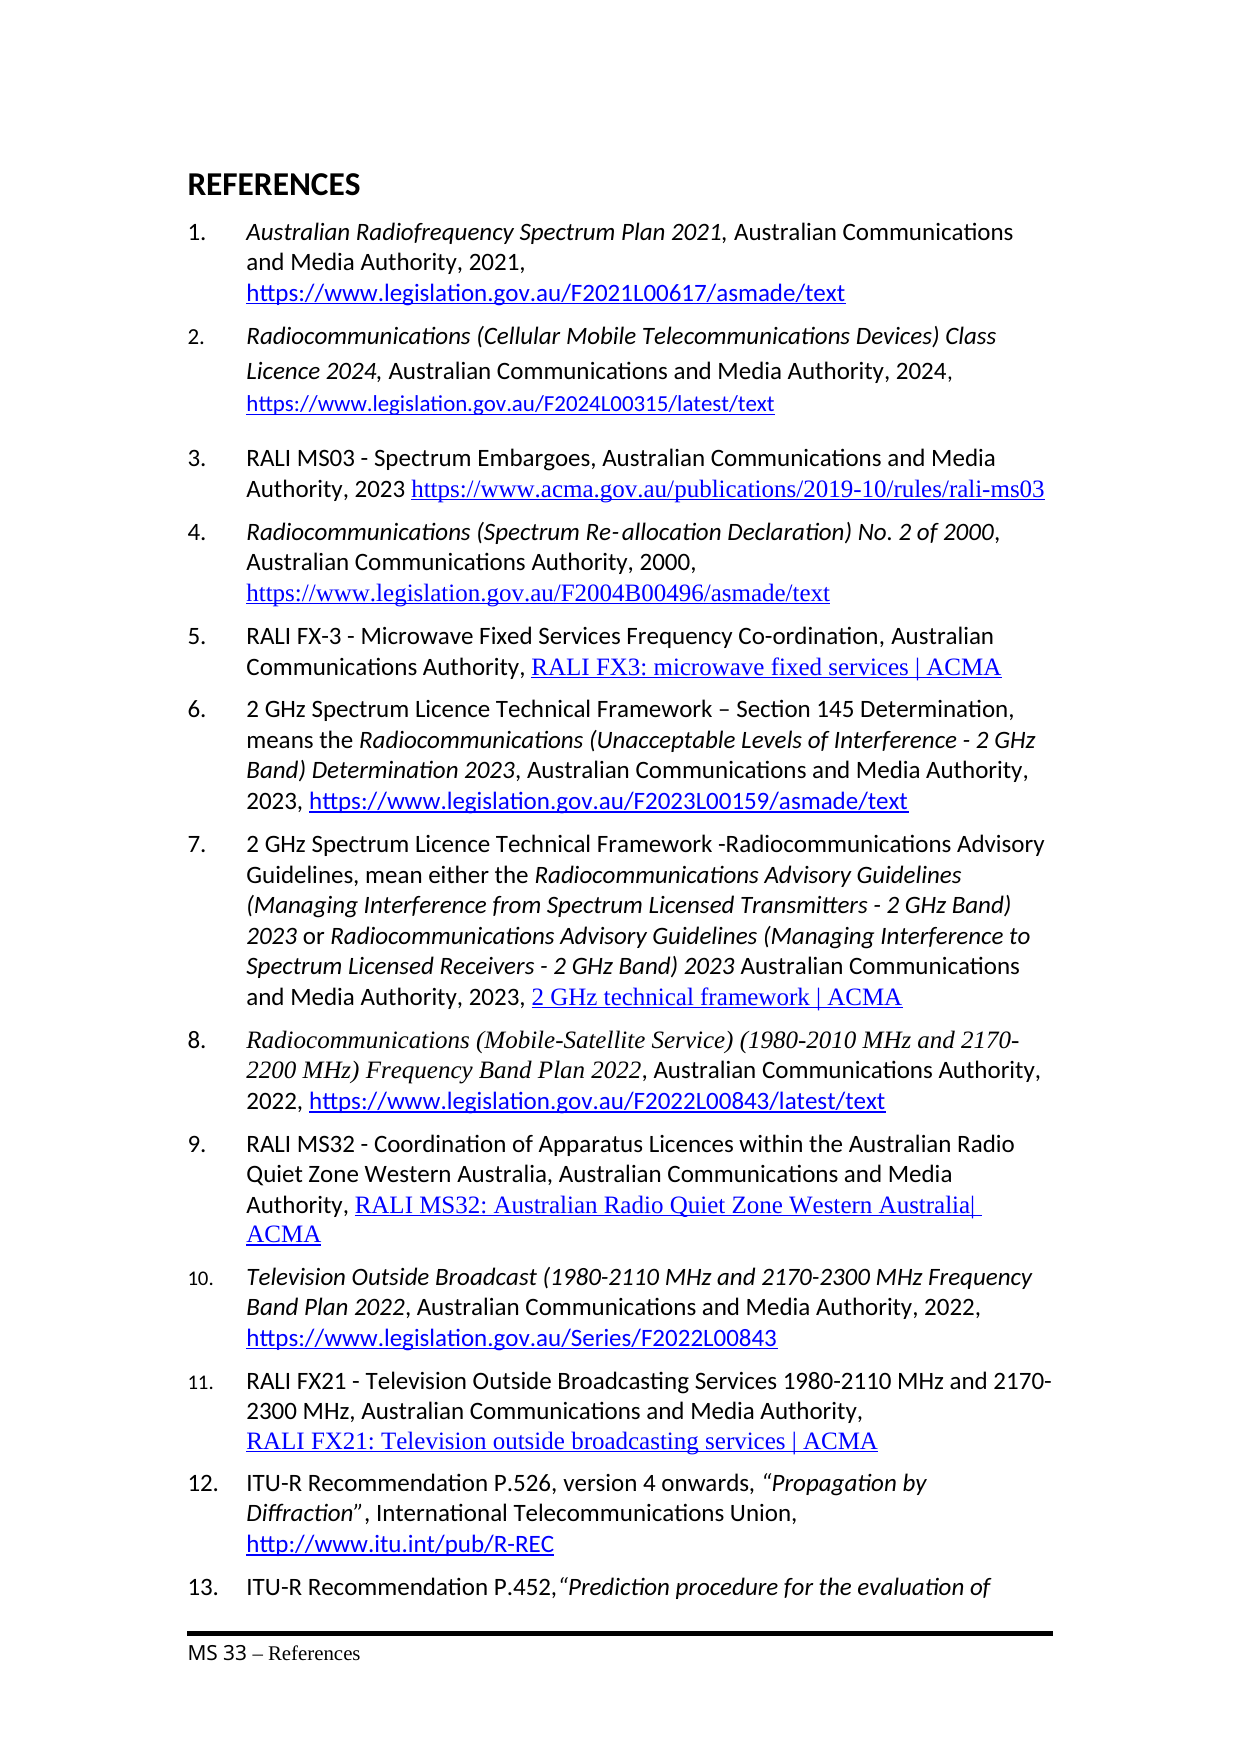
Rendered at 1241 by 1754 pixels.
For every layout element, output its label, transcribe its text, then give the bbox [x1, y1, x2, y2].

list 2 GHz Spectrum Licence Technical Framework – Section 145 Determination, means the Radiocommunications (Unacceptable Levels of Interference - 2 GHz Band) Determination 2023, Australian Communications and Media Authority, 2023, https://www.legislation.gov.au/F2023L00159/asmade/text [187, 694, 1053, 816]
list RALI MS03 - Spectrum Embargoes, Australian Communications and Media Authority, 2023 https://www.acma.gov.au/publications/2019-10/rules/rali-ms03 [187, 442, 1053, 503]
list Australian Radiofrequency Spectrum Plan 2021, Australian Communications and Media Authority, 2021, https://www.legislation.gov.au/F2021L00617/asmade/text [187, 216, 1053, 307]
subtitle REFERENCES [187, 162, 1053, 203]
list RALI FX-3 - Microwave Fixed Services Frequency Co-ordination, Australian Communications Authority, RALI FX3: microwave fixed services | ACMA [187, 620, 1053, 681]
list ITU-R Recommendation P.526, version 4 onwards, “Propagation by Diffraction”, International Telecommunications Union, http://www.itu.int/pub/R-REC [187, 1467, 1053, 1559]
list Radiocommunications (Mobile-Satellite Service) (1980-2010 MHz and 2170-2200 MHz) Frequency Band Plan 2022, Australian Communications Authority, 2022, https://www.legislation.gov.au/F2022L00843/latest/text [187, 1024, 1053, 1115]
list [187, 1571, 1053, 1602]
list Radiocommunications (Cellular Mobile Telecommunications Devices) Class Licence 2024, Australian Communications and Media Authority, 2024, https://www.legislation.gov.au/F2024L00315/latest/text [187, 320, 1053, 417]
list Radiocommunications (Spectrum Re-allocation Declaration) No. 2 of 2000, Australian Communications Authority, 2000, https://www.legislation.gov.au/F2004B00496/asmade/text [187, 516, 1053, 608]
text RALI FX21: Television outside broadcasting services | ACMA [246, 1426, 1053, 1454]
list Television Outside Broadcast (1980-2110 MHz and 2170-2300 MHz Frequency Band Plan 2022, Australian Communications and Media Authority, 2022, https://www.legislation.gov.au/Series/F2022L00843 [187, 1261, 1053, 1352]
list 2 GHz Spectrum Licence Technical Framework -Radiocommunications Advisory Guidelines, mean either the Radiocommunications Advisory Guidelines (Managing Interference from Spectrum Licensed Transmitters - 2 GHz Band) 2023 or Radiocommunications Advisory Guidelines (Managing Interference to Spectrum Licensed Receivers - 2 GHz Band) 2023 Australian Communications and Media Authority, 2023, 2 GHz technical framework | ACMA [187, 828, 1053, 1011]
list RALI MS32 - Coordination of Apparatus Licences within the Australian Radio Quiet Zone Western Australia, Australian Communications and Media Authority, RALI MS32: Australian Radio Quiet Zone Western Australia| ACMA [187, 1128, 1053, 1248]
list RALI FX21 - Television Outside Broadcasting Services 1980-2110 MHz and 2170-2300 MHz, Australian Communications and Media Authority, [187, 1365, 1053, 1426]
